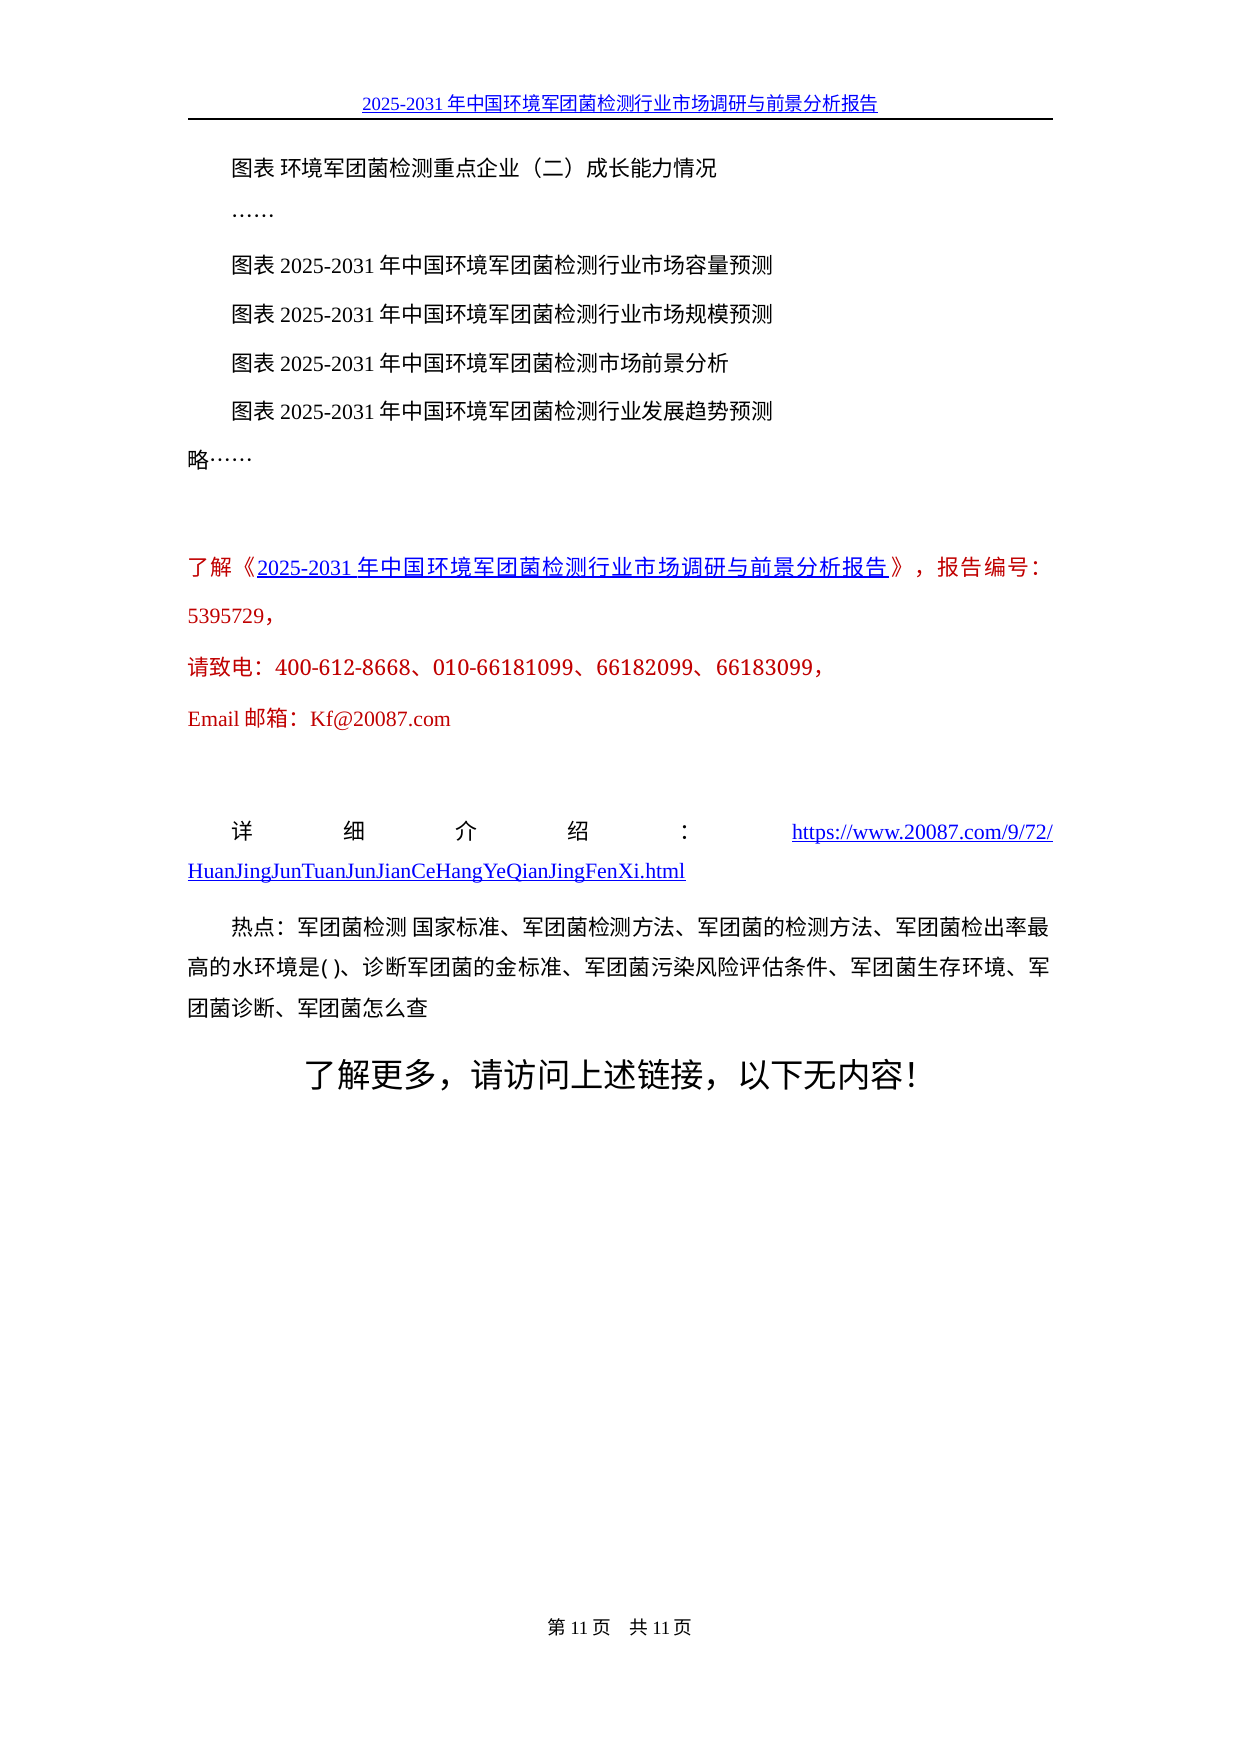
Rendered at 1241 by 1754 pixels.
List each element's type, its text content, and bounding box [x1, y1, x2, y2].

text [187, 150, 1053, 475]
text 了解《2025-2031年中国环境军团菌检测行业市场调研与前景分析报告》，报告编号：5395729， [187, 549, 1053, 630]
title 了解更多，请访问上述链接，以下无内容！ [187, 1041, 1053, 1106]
text Email邮箱：Kf@20087.com [187, 701, 1053, 733]
text 热点：军团菌检测 国家标准、军团菌检测方法、军团菌的检测方法、军团菌检出率最高的水环境是( )、诊断军团菌的金标准、军团菌污染风险评估条件、军团菌生存环境、军团菌诊断、军团菌怎么查 [187, 909, 1053, 1023]
text 详细介绍：https://www.20087.com/9/72/HuanJingJunTuanJunJianCeHangYeQianJingFenXi.html [187, 814, 1053, 887]
text 请致电：400-612-8668、010-66181099、66182099、66183099， [187, 649, 1053, 682]
